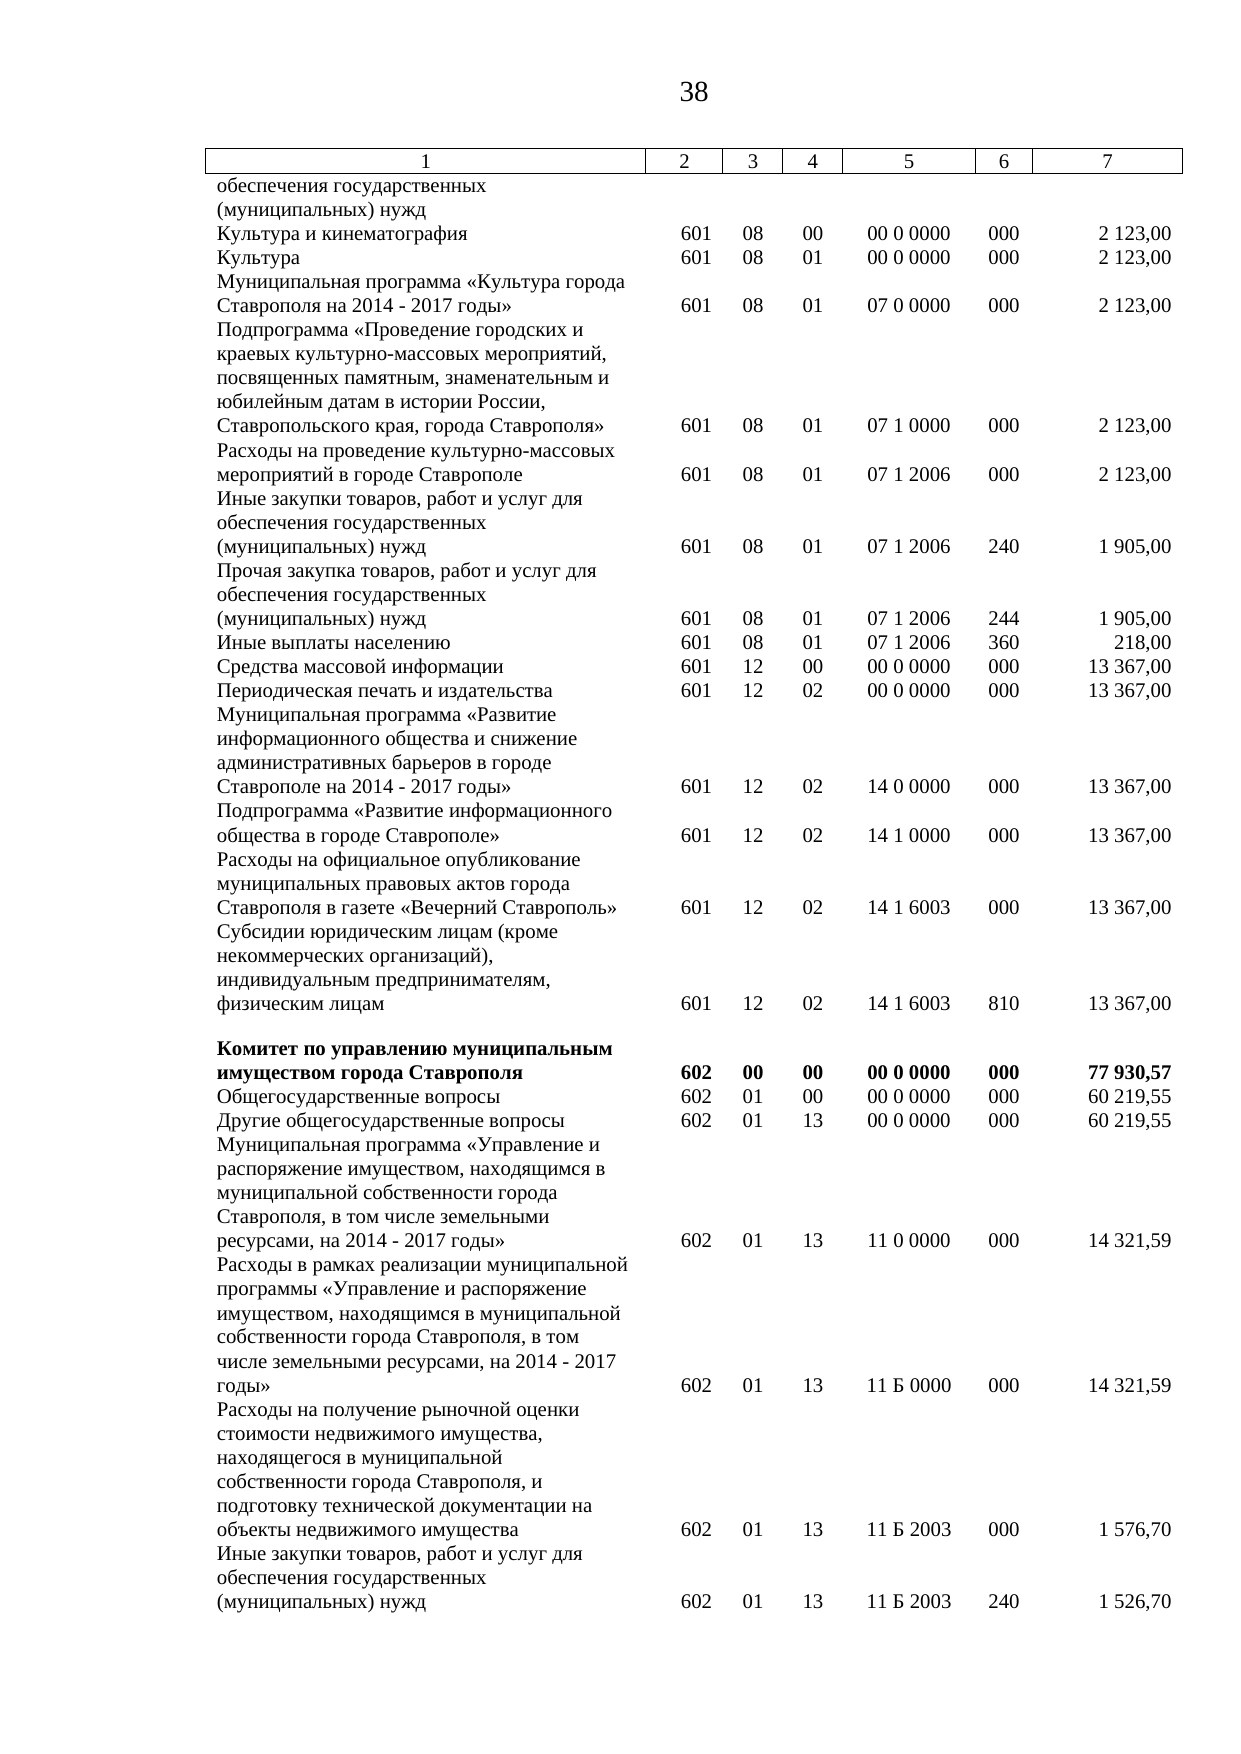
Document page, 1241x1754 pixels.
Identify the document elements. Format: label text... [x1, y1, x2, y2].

table_header 3 [723, 149, 782, 173]
table_header 1 [206, 149, 645, 173]
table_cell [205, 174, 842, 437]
table_header 5 [843, 149, 975, 173]
table_header 7 [1033, 149, 1182, 173]
table_header 4 [783, 149, 842, 173]
table_header 6 [976, 149, 1032, 173]
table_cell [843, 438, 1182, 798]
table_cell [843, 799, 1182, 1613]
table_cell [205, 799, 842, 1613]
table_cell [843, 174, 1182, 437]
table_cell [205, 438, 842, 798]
table_header 2 [646, 149, 722, 173]
